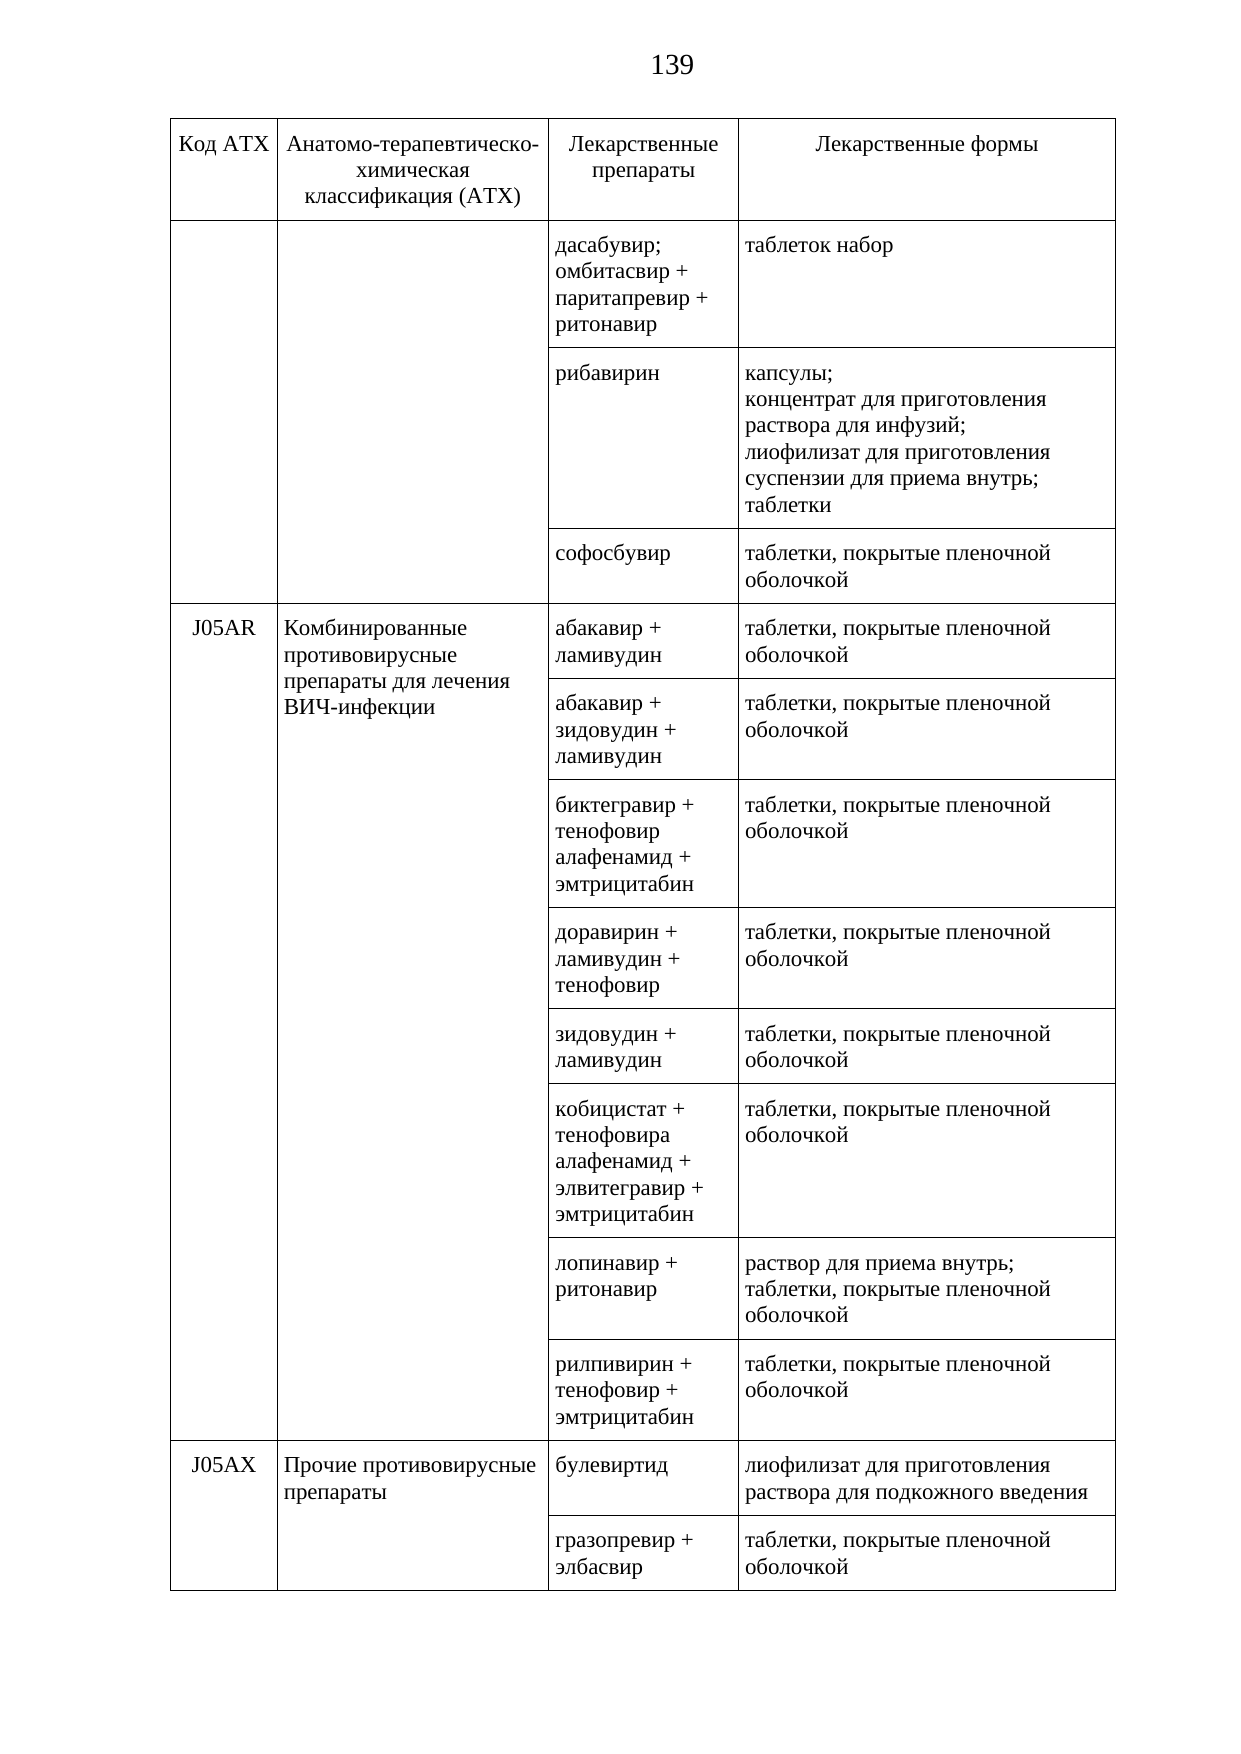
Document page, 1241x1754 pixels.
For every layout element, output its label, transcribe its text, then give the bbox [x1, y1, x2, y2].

table_cell раствор для приема внутрь; таблетки, покрытые пленочной оболочкой [739, 1238, 1115, 1338]
table_cell таблетки, покрытые пленочной оболочкой [739, 604, 1115, 678]
table_cell таблетки, покрытые пленочной оболочкой [739, 679, 1115, 779]
table_cell лопинавир + ритонавир [549, 1238, 738, 1338]
table_cell таблетки, покрытые пленочной оболочкой [739, 908, 1115, 1008]
table_cell таблетки, покрытые пленочной оболочкой [739, 1084, 1115, 1237]
table_cell дасабувир; омбитасвир + паритапревир + ритонавир [549, 221, 738, 347]
table_cell Прочие противовирусные препараты [278, 1441, 548, 1590]
table_cell булевиртид [549, 1441, 738, 1515]
table_cell рилпивирин + тенофовир + эмтрицитабин [549, 1340, 738, 1440]
table_cell таблетки, покрытые пленочной оболочкой [739, 529, 1115, 603]
table_cell абакавир + ламивудин [549, 604, 738, 678]
table_cell таблетки, покрытые пленочной оболочкой [739, 780, 1115, 907]
table_cell биктегравир + тенофовир алафенамид + эмтрицитабин [549, 780, 738, 907]
table_cell гразопревир + элбасвир [549, 1516, 738, 1590]
table_cell Комбинированные противовирусные препараты для лечения ВИЧ-инфекции [278, 604, 548, 1440]
table_cell доравирин + ламивудин + тенофовир [549, 908, 738, 1008]
table_cell абакавир + зидовудин + ламивудин [549, 679, 738, 779]
table_cell J05AX [171, 1441, 277, 1590]
table_header Код АТХ [171, 119, 277, 219]
table_cell кобицистат + тенофовира алафенамид + элвитегравир + эмтрицитабин [549, 1084, 738, 1237]
table_cell рибавирин [549, 348, 738, 528]
table_cell таблетки, покрытые пленочной оболочкой [739, 1516, 1115, 1590]
table_header Лекарственные препараты [549, 119, 738, 219]
table_cell J05AR [171, 604, 277, 1440]
table_cell таблеток набор [739, 221, 1115, 347]
table_cell зидовудин + ламивудин [549, 1009, 738, 1083]
table_cell софосбувир [549, 529, 738, 603]
table_header Лекарственные формы [739, 119, 1115, 219]
table_cell капсулы; концентрат для приготовления раствора для инфузий; лиофилизат для приготовления суспензии для приема внутрь; таблетки [739, 348, 1115, 528]
table_header Анатомо-терапевтическо-химическая классификация (АТХ) [278, 119, 548, 219]
table_cell таблетки, покрытые пленочной оболочкой [739, 1009, 1115, 1083]
table_cell лиофилизат для приготовления раствора для подкожного введения [739, 1441, 1115, 1515]
table_cell таблетки, покрытые пленочной оболочкой [739, 1340, 1115, 1440]
